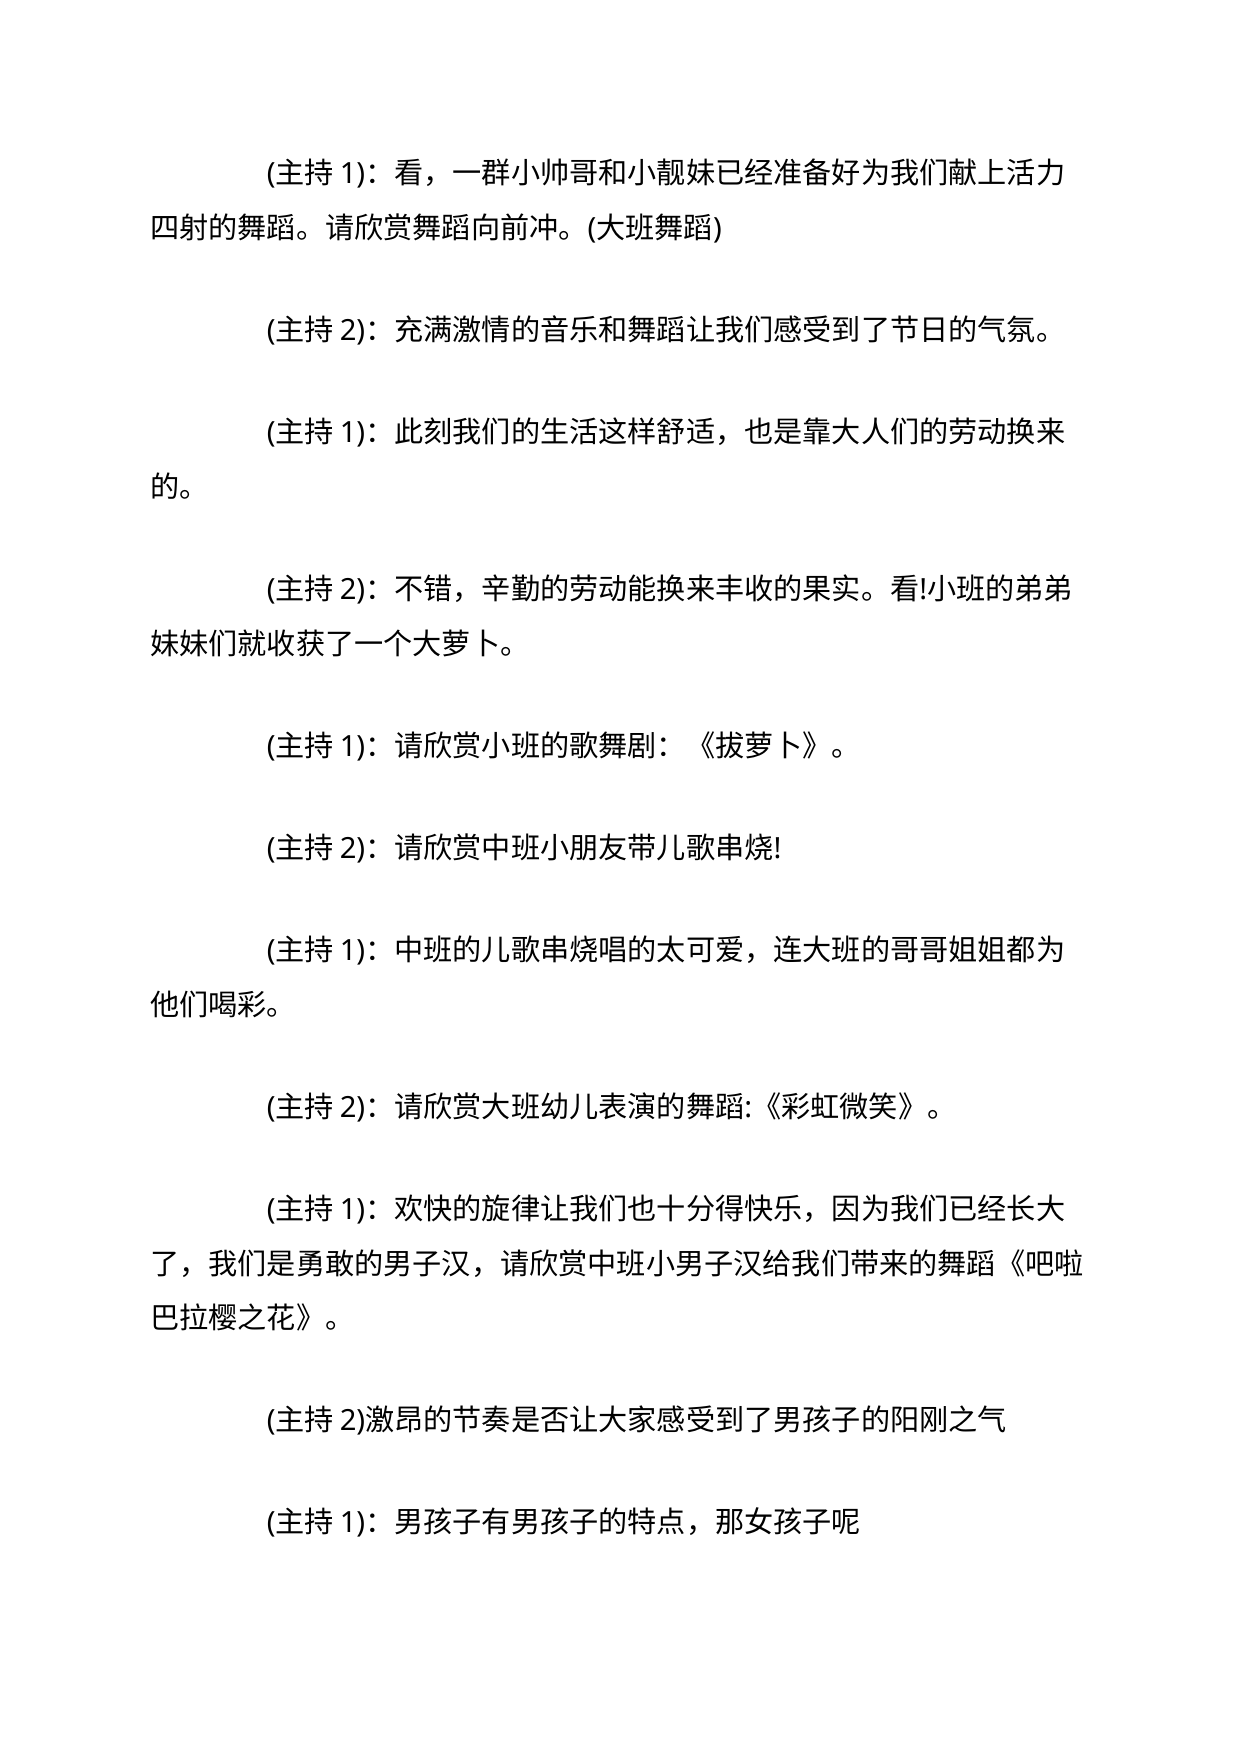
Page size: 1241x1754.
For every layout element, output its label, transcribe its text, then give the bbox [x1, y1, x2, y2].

text (主持1)：男孩子有男孩子的特点，那女孩子呢 [150, 1499, 1090, 1541]
text (主持1)：中班的儿歌串烧唱的太可爱，连大班的哥哥姐姐都为他们喝彩。 [150, 926, 1090, 1024]
text (主持2)：请欣赏大班幼儿表演的舞蹈:《彩虹微笑》。 [150, 1083, 1090, 1126]
text (主持1)：看，一群小帅哥和小靓妹已经准备好为我们献上活力四射的舞蹈。请欣赏舞蹈向前冲。(大班舞蹈) [150, 150, 1090, 247]
text (主持2)：请欣赏中班小朋友带儿歌串烧! [150, 824, 1090, 867]
text (主持2)：充满激情的音乐和舞蹈让我们感受到了节日的气氛。 [150, 307, 1090, 349]
text (主持2)：不错，辛勤的劳动能换来丰收的果实。看!小班的弟弟妹妹们就收获了一个大萝卜。 [150, 566, 1090, 663]
text (主持1)：此刻我们的生活这样舒适，也是靠大人们的劳动换来的。 [150, 409, 1090, 506]
text (主持1)：请欣赏小班的歌舞剧：《拔萝卜》。 [150, 722, 1090, 765]
text (主持2)激昂的节奏是否让大家感受到了男孩子的阳刚之气 [150, 1397, 1090, 1439]
text (主持1)：欢快的旋律让我们也十分得快乐，因为我们已经长大了，我们是勇敢的男子汉，请欣赏中班小男子汉给我们带来的舞蹈《吧啦巴拉樱之花》。 [150, 1185, 1090, 1337]
